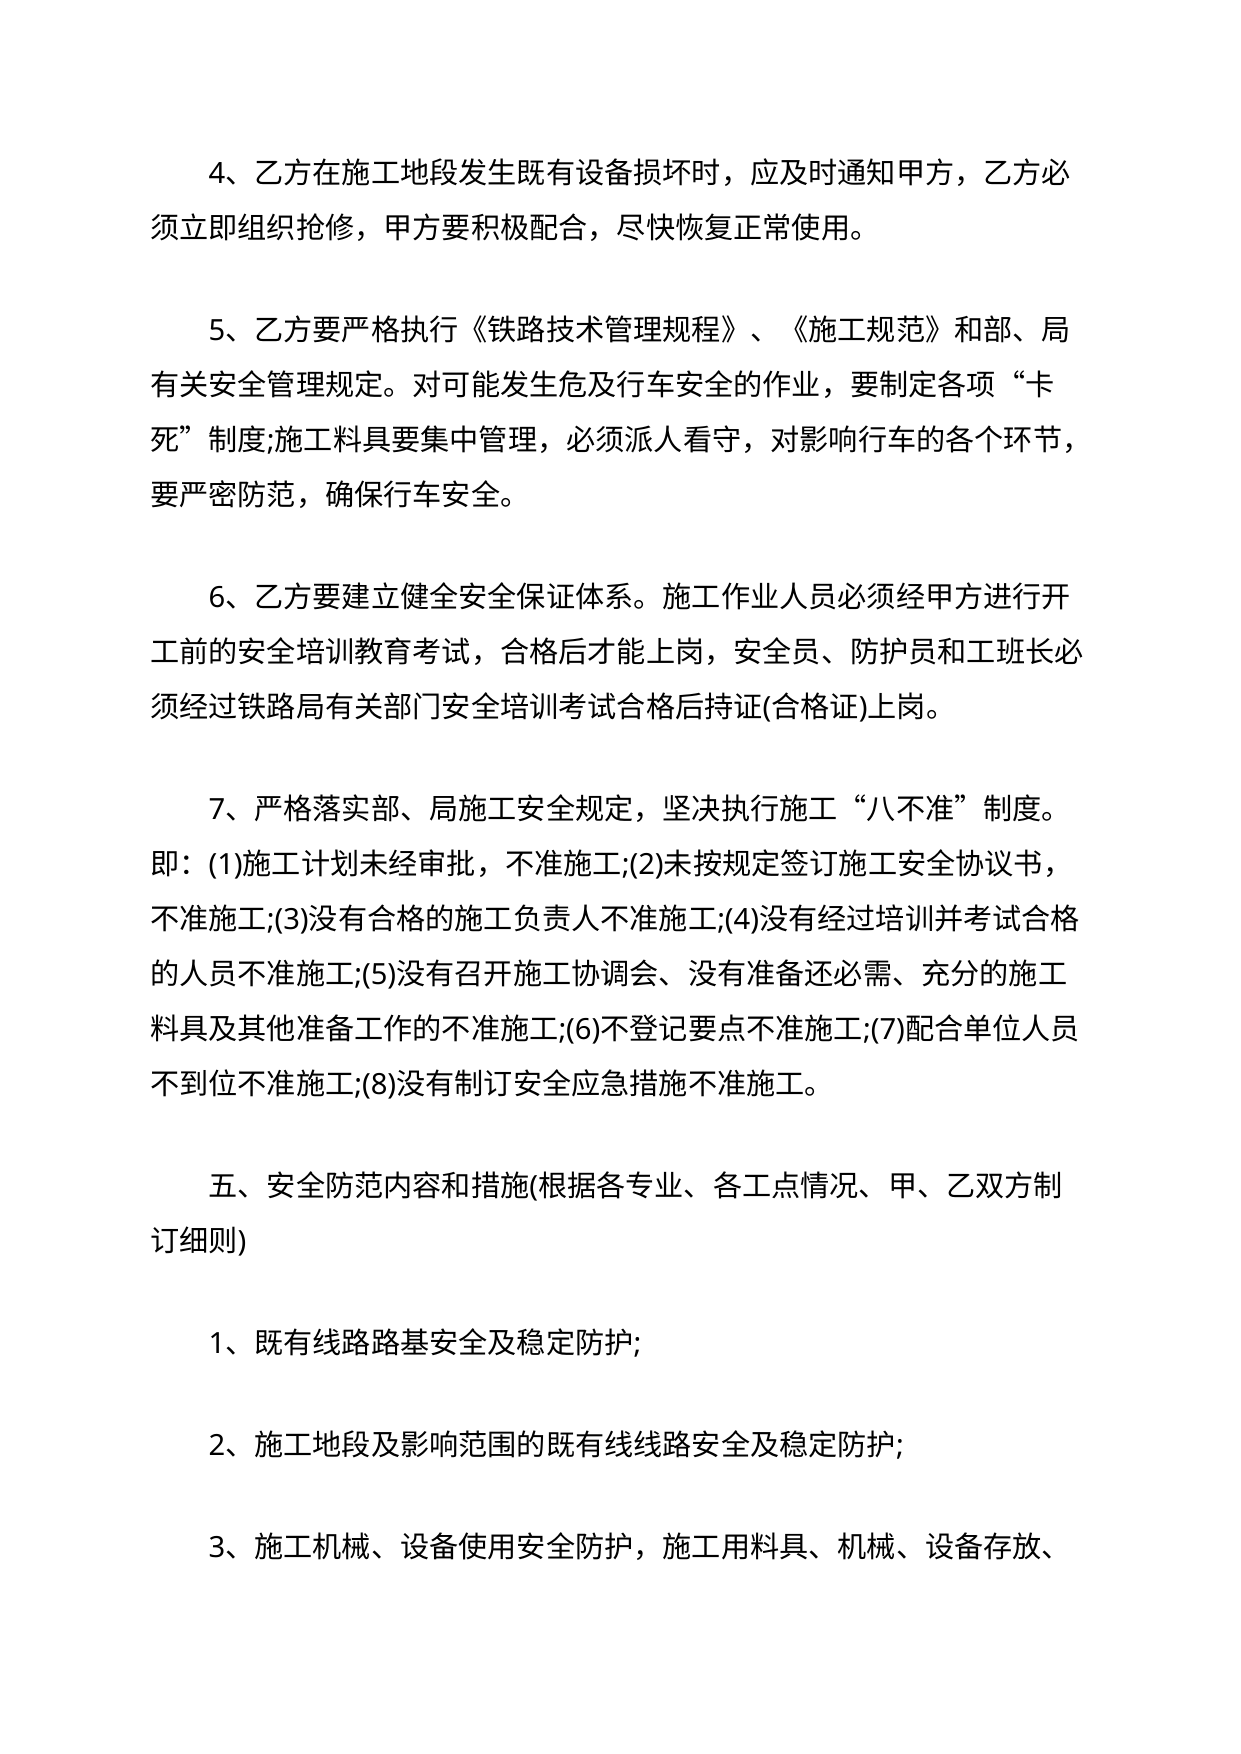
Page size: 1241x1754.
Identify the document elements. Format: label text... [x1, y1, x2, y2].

text 6、乙方要建立健全安全保证体系。施工作业人员必须经甲方进行开工前的安全培训教育考试，合格后才能上岗，安全员、防护员和工班长必须经过铁路局有关部门安全培训考试合格后持证(合格证)上岗。 [150, 573, 1090, 726]
text 5、乙方要严格执行《铁路技术管理规程》、《施工规范》和部、局有关安全管理规定。对可能发生危及行车安全的作业，要制定各项“卡死”制度;施工料具要集中管理，必须派人看守，对影响行车的各个环节，要严密防范，确保行车安全。 [150, 307, 1090, 514]
text 2、施工地段及影响范围的既有线线路安全及稳定防护; [150, 1421, 1090, 1464]
text 4、乙方在施工地段发生既有设备损坏时，应及时通知甲方，乙方必须立即组织抢修，甲方要积极配合，尽快恢复正常使用。 [150, 150, 1090, 247]
text 1、既有线路路基安全及稳定防护; [150, 1319, 1090, 1362]
text 五、安全防范内容和措施(根据各专业、各工点情况、甲、乙双方制订细则) [150, 1162, 1090, 1260]
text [150, 1523, 1090, 1566]
text 7、严格落实部、局施工安全规定，坚决执行施工“八不准”制度。即：(1)施工计划未经审批，不准施工;(2)未按规定签订施工安全协议书，不准施工;(3)没有合格的施工负责人不准施工;(4)没有经过培训并考试合格的人员不准施工;(5)没有召开施工协调会、没有准备还必需、充分的施工料具及其他准备工作的不准施工;(6)不登记要点不准施工;(7)配合单位人员不到位不准施工;(8)没有制订安全应急措施不准施工。 [150, 785, 1090, 1103]
